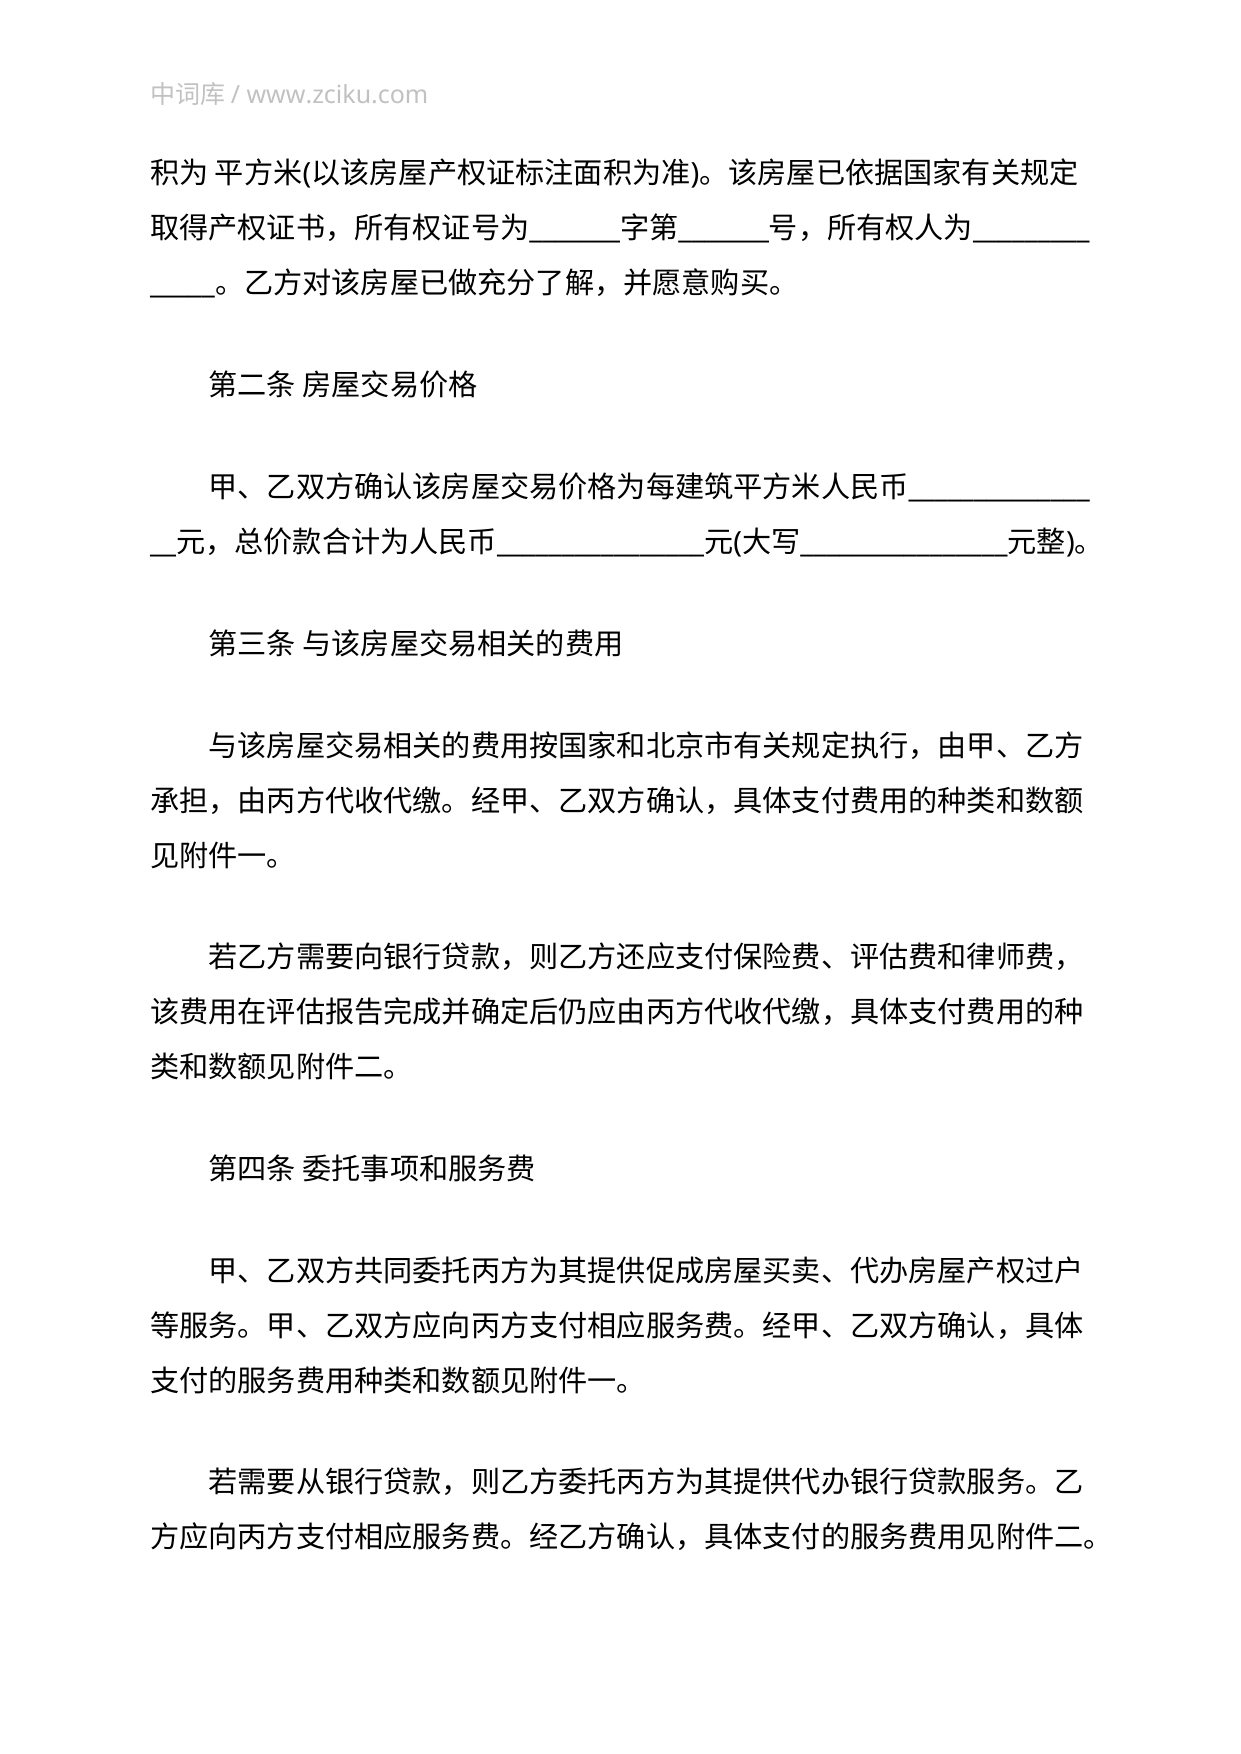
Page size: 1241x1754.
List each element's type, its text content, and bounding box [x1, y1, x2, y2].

text 与该房屋交易相关的费用按国家和北京市有关规定执行，由甲、乙方承担，由丙方代收代缴。经甲、乙双方确认，具体支付费用的种类和数额见附件一。 [150, 722, 1090, 874]
text 甲、乙双方共同委托丙方为其提供促成房屋买卖、代办房屋产权过户等服务。甲、乙双方应向丙方支付相应服务费。经甲、乙双方确认，具体支付的服务费用种类和数额见附件一。 [150, 1247, 1090, 1399]
text 第三条 与该房屋交易相关的费用 [150, 621, 1090, 663]
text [150, 150, 1090, 302]
text 第二条 房屋交易价格 [150, 362, 1090, 404]
text 第四条 委托事项和服务费 [150, 1146, 1090, 1188]
text 若乙方需要向银行贷款，则乙方还应支付保险费、评估费和律师费，该费用在评估报告完成并确定后仍应由丙方代收代缴，具体支付费用的种类和数额见附件二。 [150, 934, 1090, 1086]
text 若需要从银行贷款，则乙方委托丙方为其提供代办银行贷款服务。乙方应向丙方支付相应服务费。经乙方确认，具体支付的服务费用见附件二。 [150, 1459, 1090, 1556]
text 甲、乙双方确认该房屋交易价格为每建筑平方米人民币________________元，总价款合计为人民币________________元(大写________________元整)。 [150, 464, 1090, 561]
